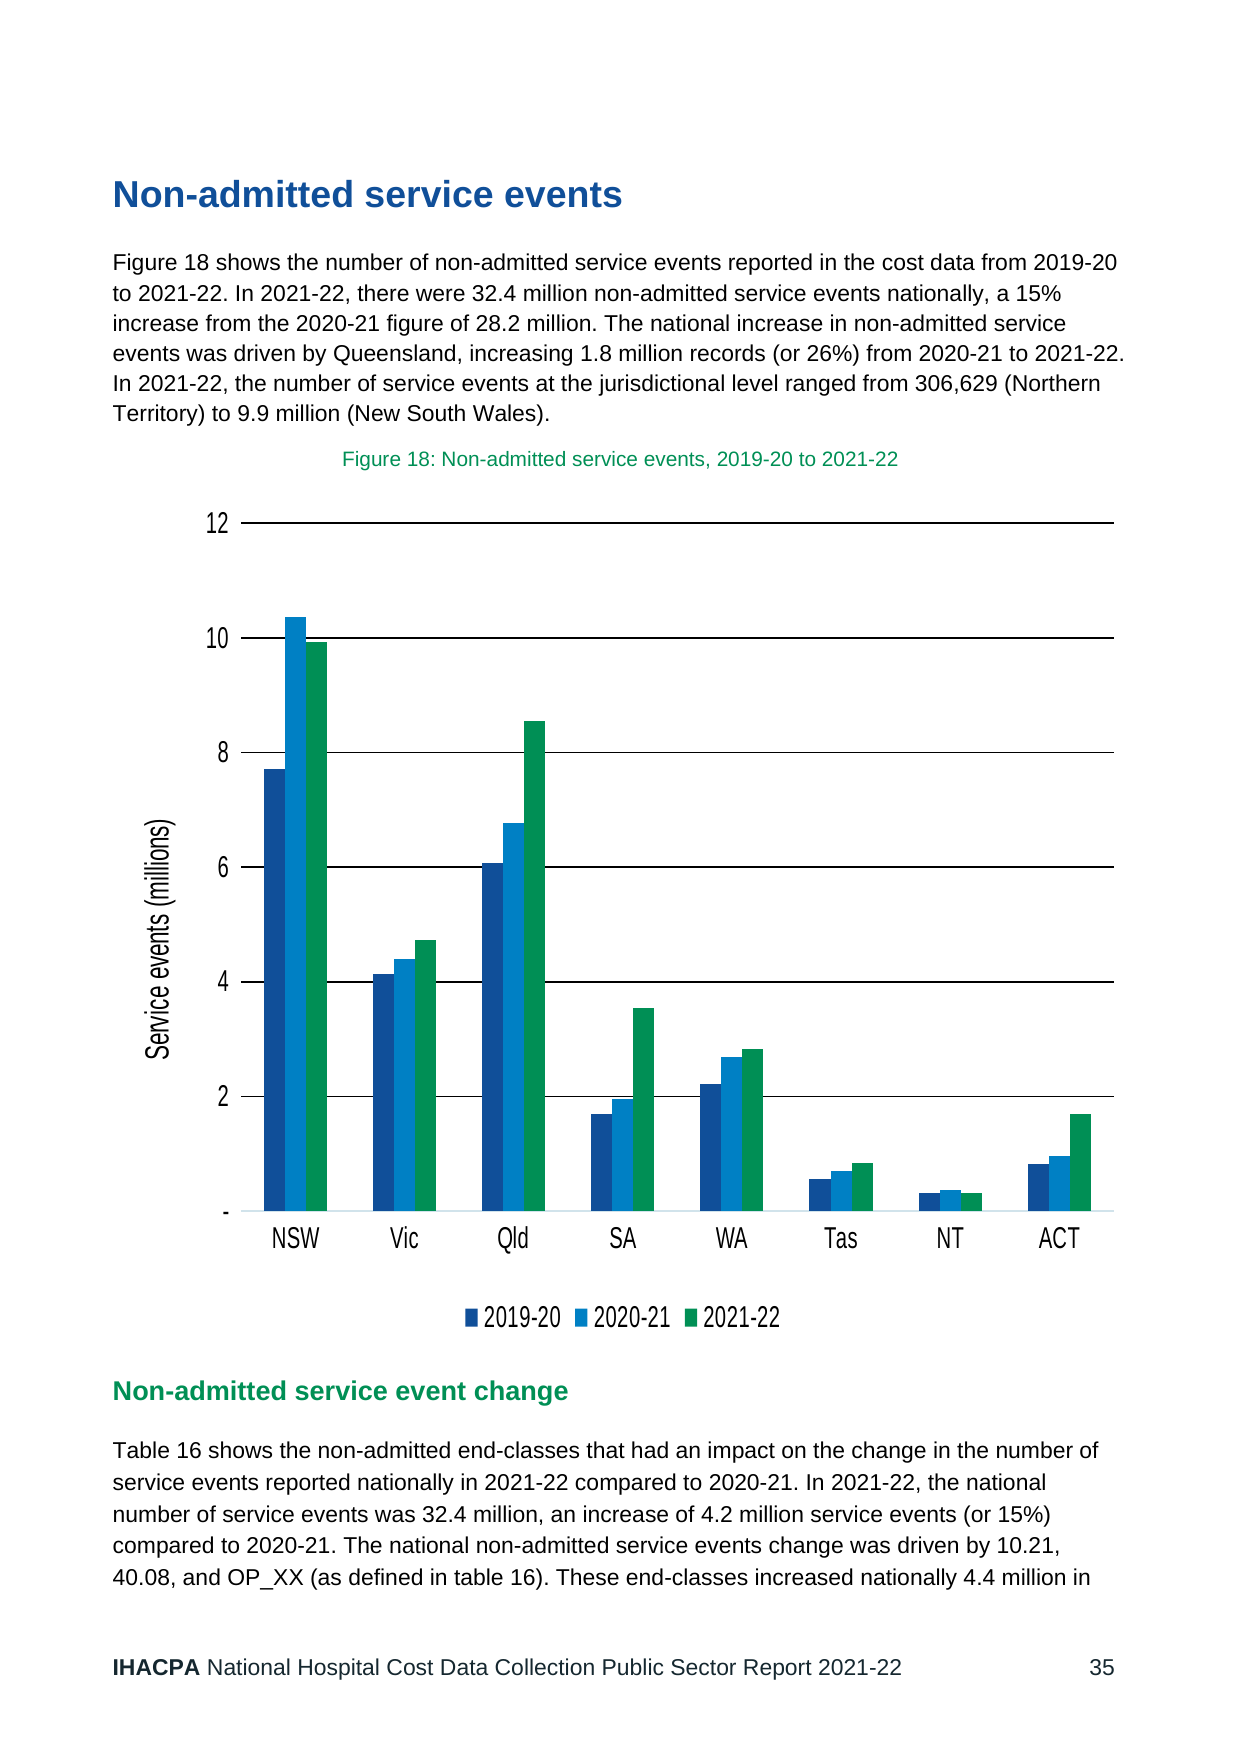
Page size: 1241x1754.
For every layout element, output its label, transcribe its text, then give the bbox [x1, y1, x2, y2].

subtitle Figure 18: Non-admitted service events, 2019-20 to 2021-22 [112, 447, 1128, 471]
subtitle Non-admitted service event change [112, 1375, 1128, 1406]
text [112, 1437, 1128, 1590]
subtitle Non-admitted service events [112, 173, 1128, 216]
text Figure 18 shows the number of non-admitted service events reported in the cost data from 2019-20 to 2021-22. In 2021-22, there were 32.4 million non-admitted service events nationally, a 15% increase from the 2020-21 figure of 28.2 million. The national increase in non-admitted service events was driven by Queensland, increasing 1.8 million records (or 26%) from 2020-21 to 2021-22. In 2021-22, the number of service events at the jurisdictional level ranged from 306,629 (Northern Territory) to 9.9 million (New South Wales). [112, 249, 1128, 427]
